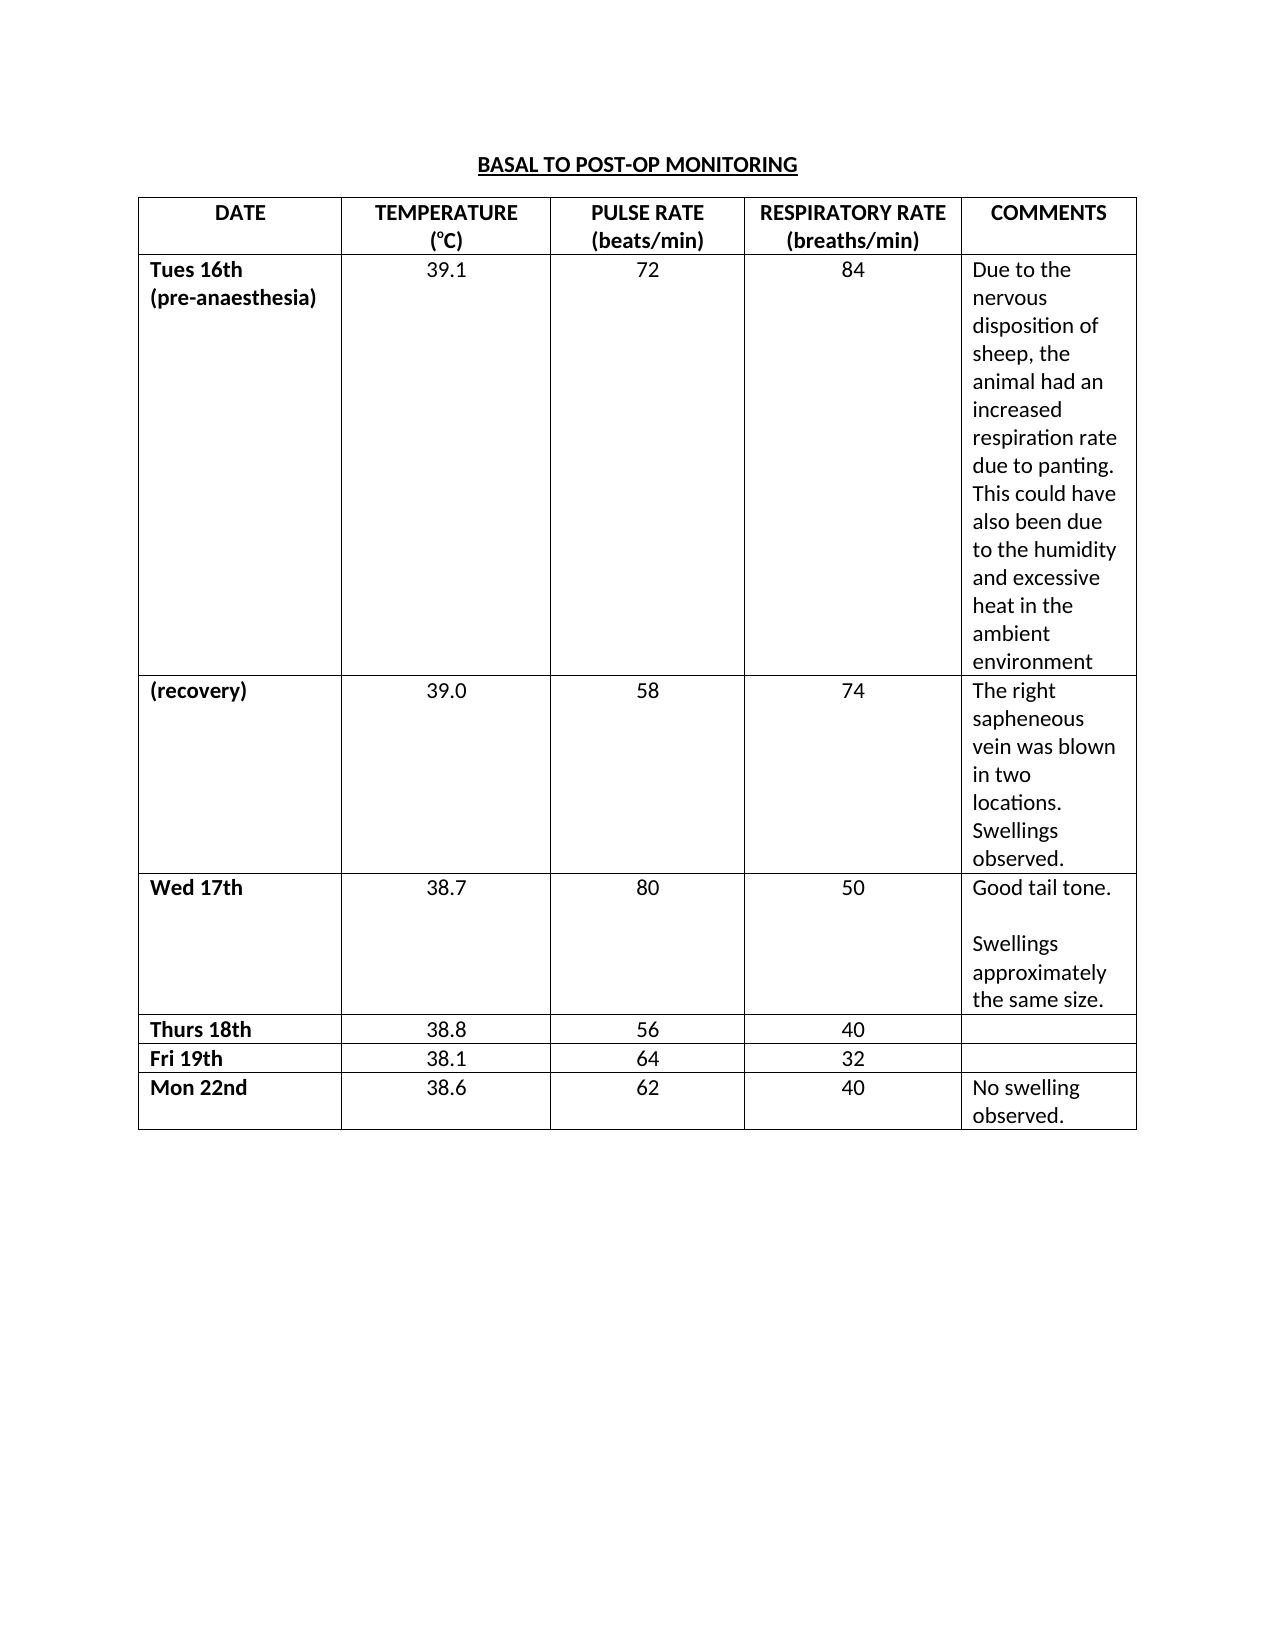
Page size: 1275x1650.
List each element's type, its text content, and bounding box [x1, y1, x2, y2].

table_cell (recovery) [139, 676, 341, 872]
table_cell 39.1 [342, 255, 550, 675]
table_cell 72 [551, 255, 744, 675]
table_cell Tues 16th (pre-anaesthesia) [139, 255, 341, 675]
table_cell Mon 22nd [139, 1073, 341, 1129]
table_cell 38.1 [342, 1044, 550, 1072]
table_cell The right sapheneous vein was blown in two locations. Swellings observed. [962, 676, 1136, 872]
text BASAL TO POST-OP MONITORING [150, 150, 1125, 178]
table_cell 56 [551, 1015, 744, 1043]
table_cell 50 [745, 874, 961, 1014]
table_cell 62 [551, 1073, 744, 1129]
table_cell No swelling observed. [962, 1073, 1136, 1129]
table_cell Wed 17th [139, 874, 341, 1014]
table_cell Thurs 18th [139, 1015, 341, 1043]
table_cell Due to the nervous disposition of sheep, the animal had an increased respiration rate due to panting. This could have also been due to the humidity and excessive heat in the ambient environment [962, 255, 1136, 675]
table_cell 39.0 [342, 676, 550, 872]
table_cell 84 [745, 255, 961, 675]
table_cell 40 [745, 1073, 961, 1129]
table_cell Fri 19th [139, 1044, 341, 1072]
table_cell 80 [551, 874, 744, 1014]
table_cell 74 [745, 676, 961, 872]
table_cell 38.7 [342, 874, 550, 1014]
table_cell [962, 1015, 1136, 1043]
table_header COMMENTS [962, 198, 1136, 254]
table_cell [962, 1044, 1136, 1072]
table_cell 32 [745, 1044, 961, 1072]
table_header TEMPERATURE (oC) [342, 198, 550, 254]
table_header DATE [139, 198, 341, 254]
table_cell 58 [551, 676, 744, 872]
table_header RESPIRATORY RATE (breaths/min) [745, 198, 961, 254]
table_cell 38.8 [342, 1015, 550, 1043]
table_cell Good tail tone. Swellings approximately the same size. [962, 874, 1136, 1014]
table_cell 40 [745, 1015, 961, 1043]
table_cell 64 [551, 1044, 744, 1072]
table_header PULSE RATE (beats/min) [551, 198, 744, 254]
table_cell 38.6 [342, 1073, 550, 1129]
